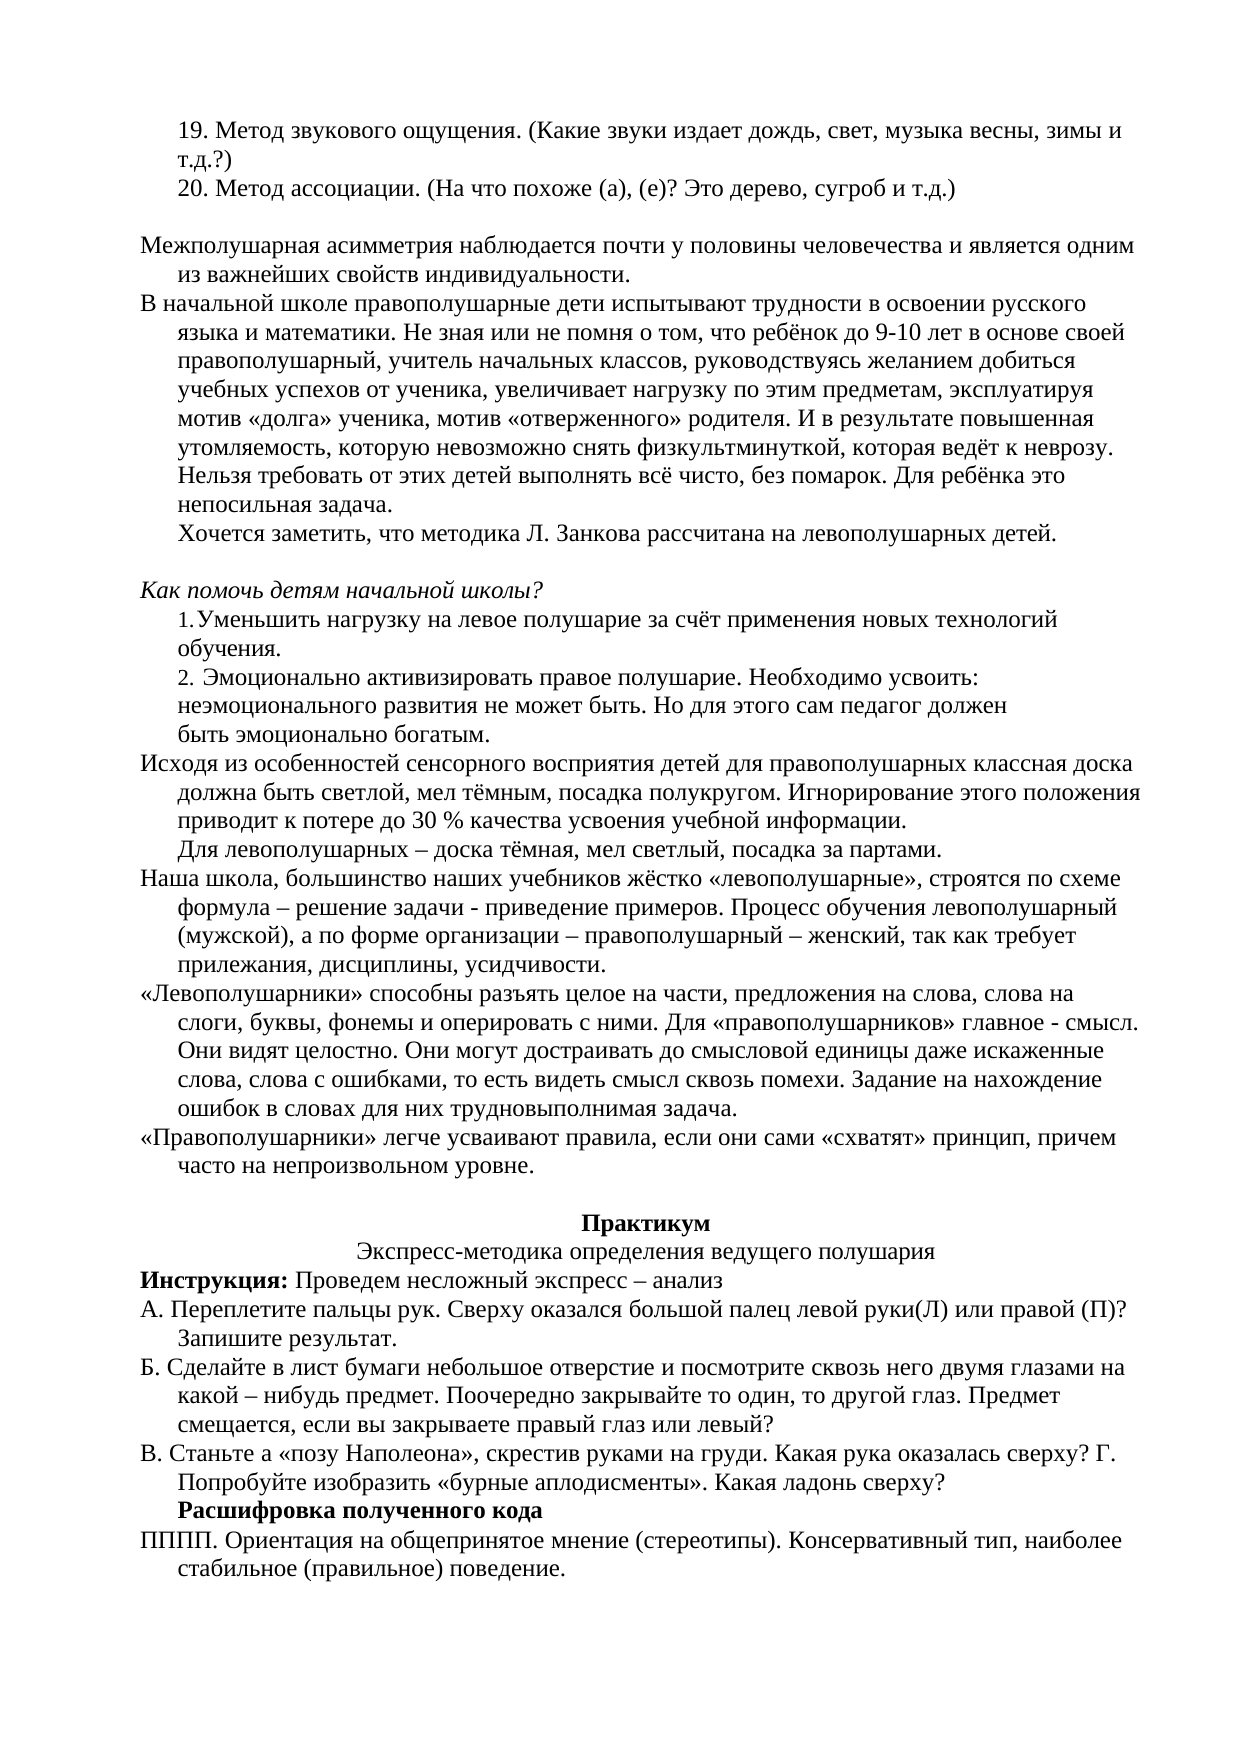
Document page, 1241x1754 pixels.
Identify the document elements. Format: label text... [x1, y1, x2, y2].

subtitle Практикум [140, 1208, 1152, 1237]
list Метод звукового ощущения. (Какие звуки издает дождь, свет, музыка весны, зимы и т.д.?) [177, 115, 1122, 173]
text Межполушарная асимметрия наблюдается почти у половины человечества и является одним из важнейших свойств индивидуальности. [140, 230, 1142, 288]
text В. Станьте а «позу Наполеона», скрестив руками на груди. Какая рука оказалась сверху? Г. Попробуйте изобразить «бурные аплодисменты». Какая ладонь сверху? [140, 1438, 1139, 1496]
list Метод ассоциации. (На что похоже (а), (е)? Это дерево, сугроб и т.д.) [177, 173, 1181, 201]
text Наша школа, большинство наших учебников жёстко «левополушарные», строятся по схеме формула – решение задачи - приведение примеров. Процесс обучения левополушарный (мужской), а по форме организации – правополушарный – женский, так как требует прилежания, дисциплины, усидчивости. [140, 863, 1142, 978]
text Экспресс-методика определения ведущего полушария [139, 1237, 1152, 1266]
list Уменьшить нагрузку на левое полушарие за счёт применения новых технологий обучения. [177, 604, 1058, 662]
text Для левополушарных – доска тёмная, мел светлый, посадка за партами. [177, 834, 1181, 863]
text Хочется заметить, что методика Л. Занкова рассчитана на левополушарных детей. [177, 518, 1181, 547]
text Исходя из особенностей сенсорного восприятия детей для правополушарных классная доска должна быть светлой, мел тёмным, посадка полукругом. Игнорирование этого положения приводит к потере до 30 % качества усвоения учебной информации. [140, 748, 1142, 834]
text Как помочь детям начальной школы? [140, 575, 1181, 604]
text В начальной школе правополушарные дети испытывают трудности в освоении русского языка и математики. Не зная или не помня о том, что ребёнок до 9-10 лет в основе своей правополушарный, учитель начальных классов, руководствуясь желанием добиться учебных успехов от ученика, увеличивает нагрузку по этим предметам, эксплуатируя мотив «долга» ученика, мотив «отверженного» родителя. И в результате повышенная утомляемость, которую невозможно снять физкультминуткой, которая ведёт к неврозу. Нельзя требовать от этих детей выполнять всё чисто, без помарок. Для ребёнка это непосильная задача. [140, 288, 1142, 518]
text А. Переплетите пальцы рук. Сверху оказался большой палец левой руки(Л) или правой (П)? Запишите результат. [140, 1294, 1142, 1352]
subtitle Расшифровка полученного кода [177, 1496, 1181, 1525]
text Инструкция: Проведем несложный экспресс – анализ [140, 1266, 1181, 1294]
text «Правополушарники» легче усваивают правила, если они сами «схватят» принцип, причем часто на непроизвольном уровне. [140, 1122, 1139, 1179]
text «Левополушарники» способны разъять целое на части, предложения на слова, слова на слоги, буквы, фонемы и оперировать с ними. Для «правополушарников» главное - смысл. Они видят целостно. Они могут достраивать до смысловой единицы даже искаженные слова, слова с ошибками, то есть видеть смысл сквозь помехи. Задание на нахождение ошибок в словах для них трудновыполнимая задача. [140, 978, 1142, 1122]
text ПППП. Ориентация на общепринятое мнение (стереотипы). Консервативный тип, наиболее стабильное (правильное) поведение. [140, 1525, 1142, 1582]
text Б. Сделайте в лист бумаги небольшое отверстие и посмотрите сквозь него двумя глазами на какой – нибудь предмет. Поочередно закрывайте то один, то другой глаз. Предмет смещается, если вы закрываете правый глаз или левый? [140, 1352, 1142, 1438]
list Эмоционально активизировать правое полушарие. Необходимо усвоить: неэмоционального развития не может быть. Но для этого сам педагог должен быть эмоционально богатым. [177, 662, 1065, 748]
